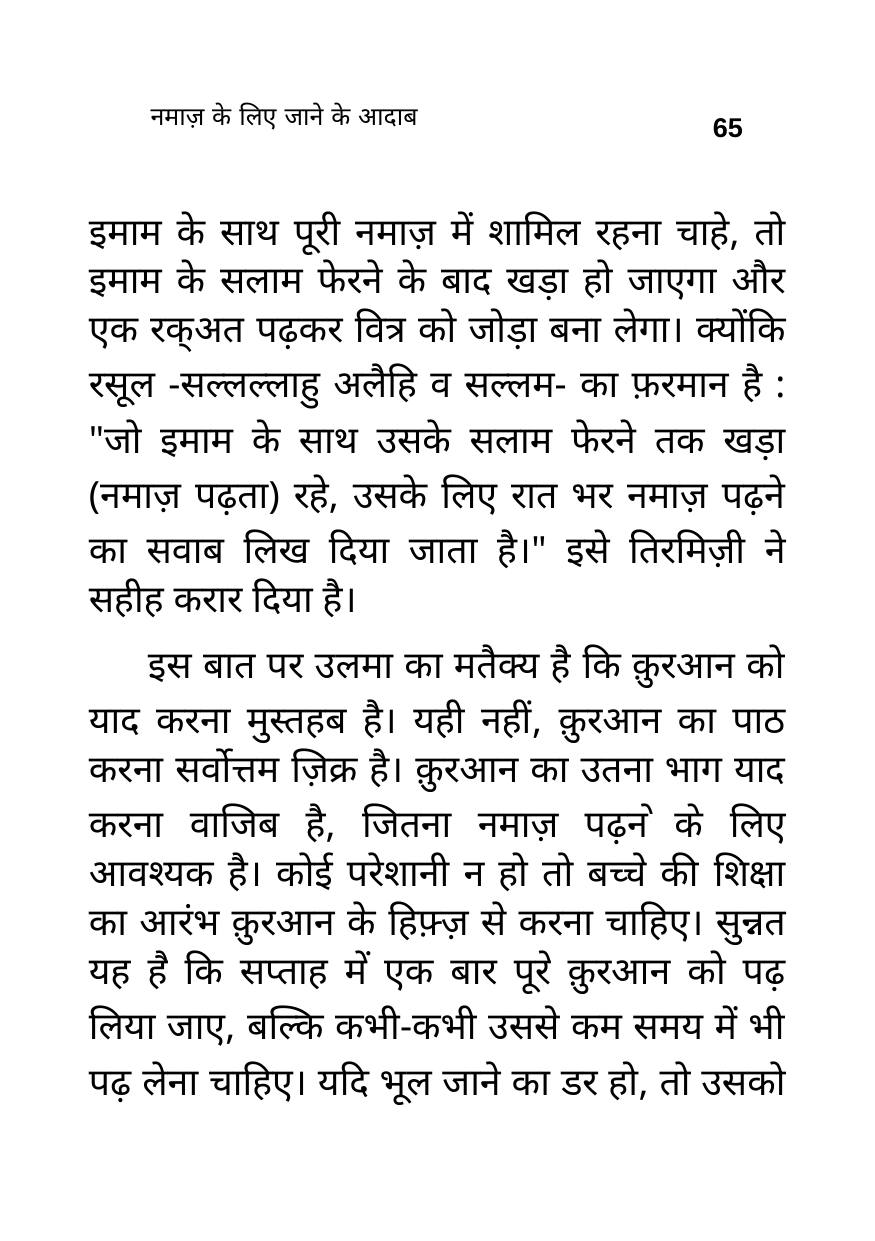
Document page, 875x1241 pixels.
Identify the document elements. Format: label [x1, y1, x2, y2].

text [89, 205, 785, 628]
text [89, 644, 785, 1110]
